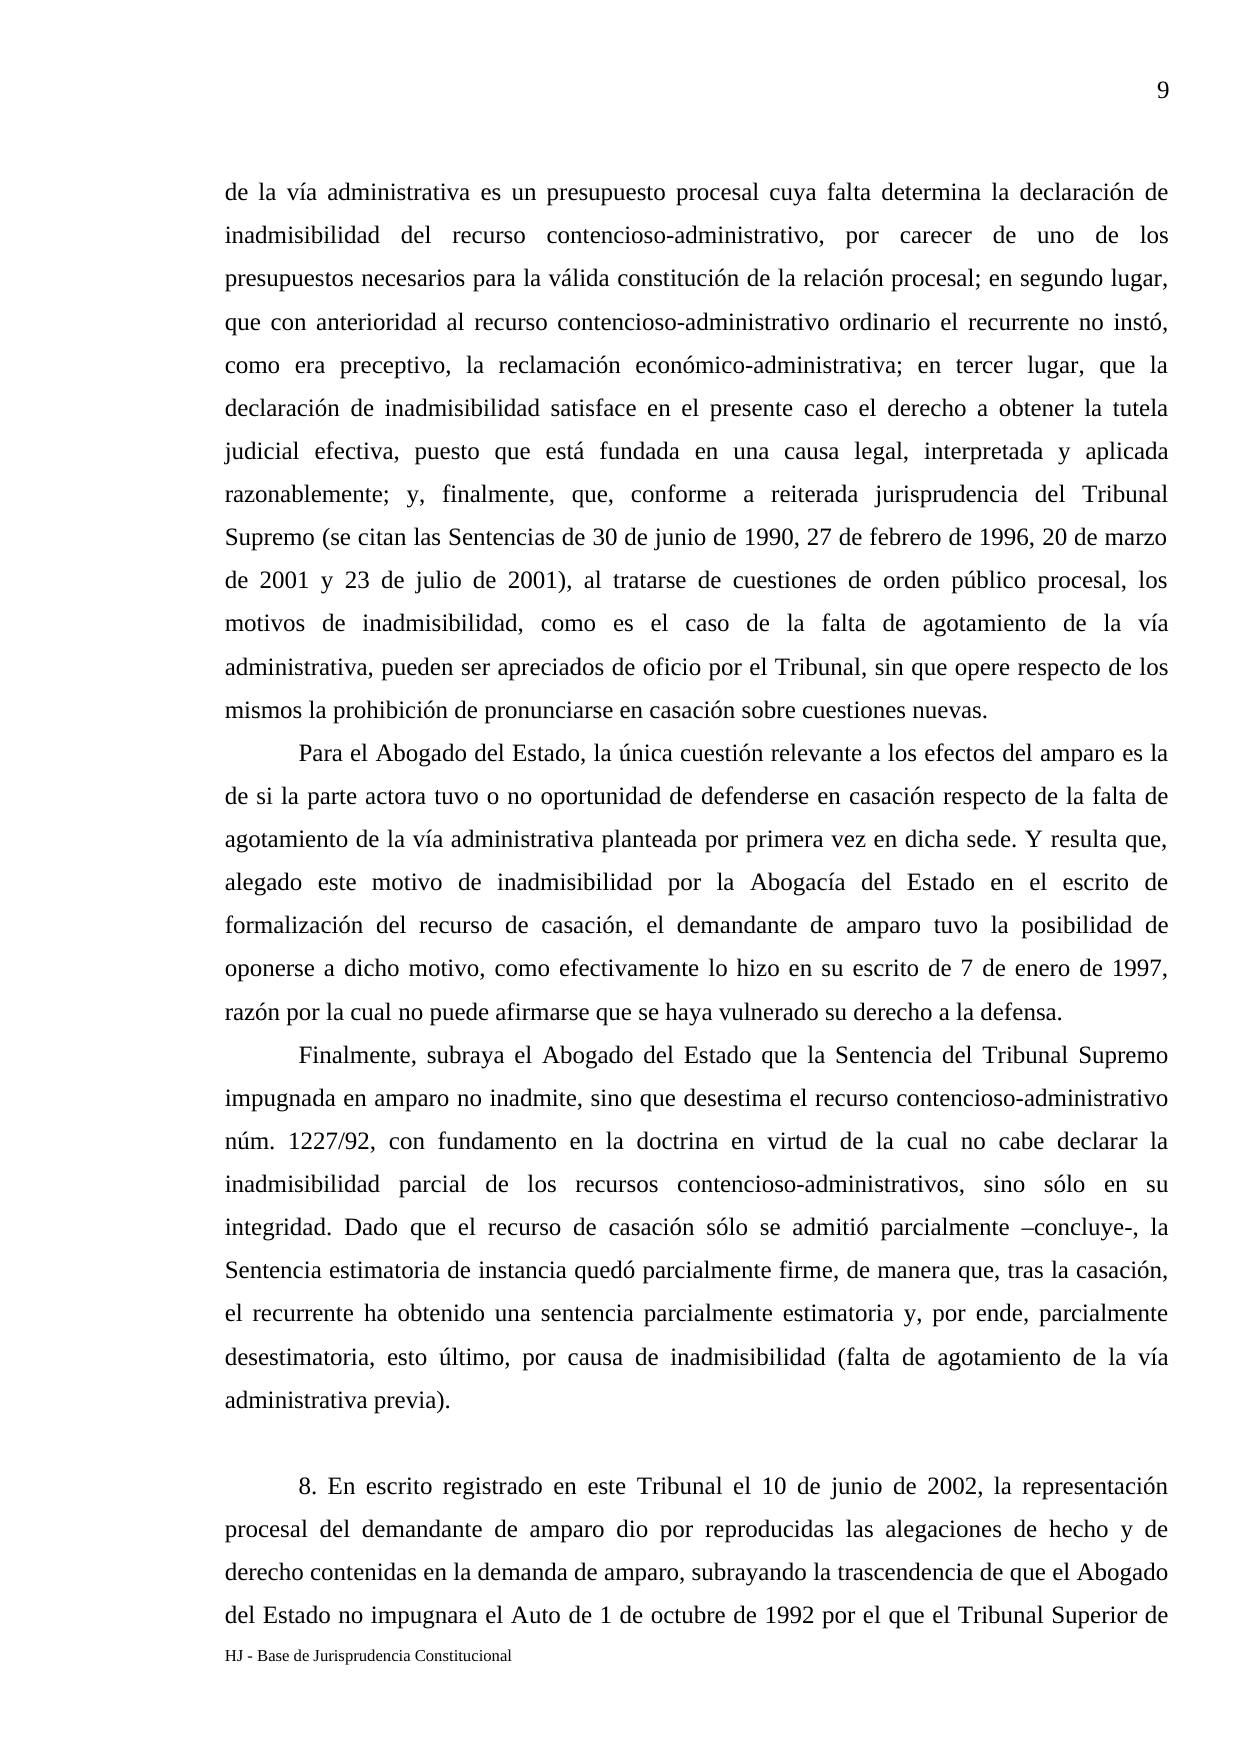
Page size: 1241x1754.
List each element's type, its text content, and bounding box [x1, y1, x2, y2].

text Para el Abogado del Estado, la única cuestión relevante a los efectos del amparo es la de si la parte actora tuvo o no oportunidad de defenderse en casación respecto de la falta de agotamiento de la vía administrativa planteada por primera vez en dicha sede. Y resulta que, alegado este motivo de inadmisibilidad por la Abogacía del Estado en el escrito de formalización del recurso de casación, el demandante de amparo tuvo la posibilidad de oponerse a dicho motivo, como efectivamente lo hizo en su escrito de 7 de enero de 1997, razón por la cual no puede afirmarse que se haya vulnerado su derecho a la defensa. [224, 738, 1169, 1025]
text Finalmente, subraya el Abogado del Estado que la Sentencia del Tribunal Supremo impugnada en amparo no inadmite, sino que desestima el recurso contencioso-administrativo núm. 1227/92, con fundamento en la doctrina en virtud de la cual no cabe declarar la inadmisibilidad parcial de los recursos contencioso-administrativos, sino sólo en su integridad. Dado que el recurso de casación sólo se admitió parcialmente –concluye-, la Sentencia estimatoria de instancia quedó parcialmente firme, de manera que, tras la casación, el recurrente ha obtenido una sentencia parcialmente estimatoria y, por ende, parcialmente desestimatoria, esto último, por causa de inadmisibilidad (falta de agotamiento de la vía administrativa previa). [224, 1040, 1169, 1413]
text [224, 1471, 1169, 1629]
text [224, 177, 1169, 723]
